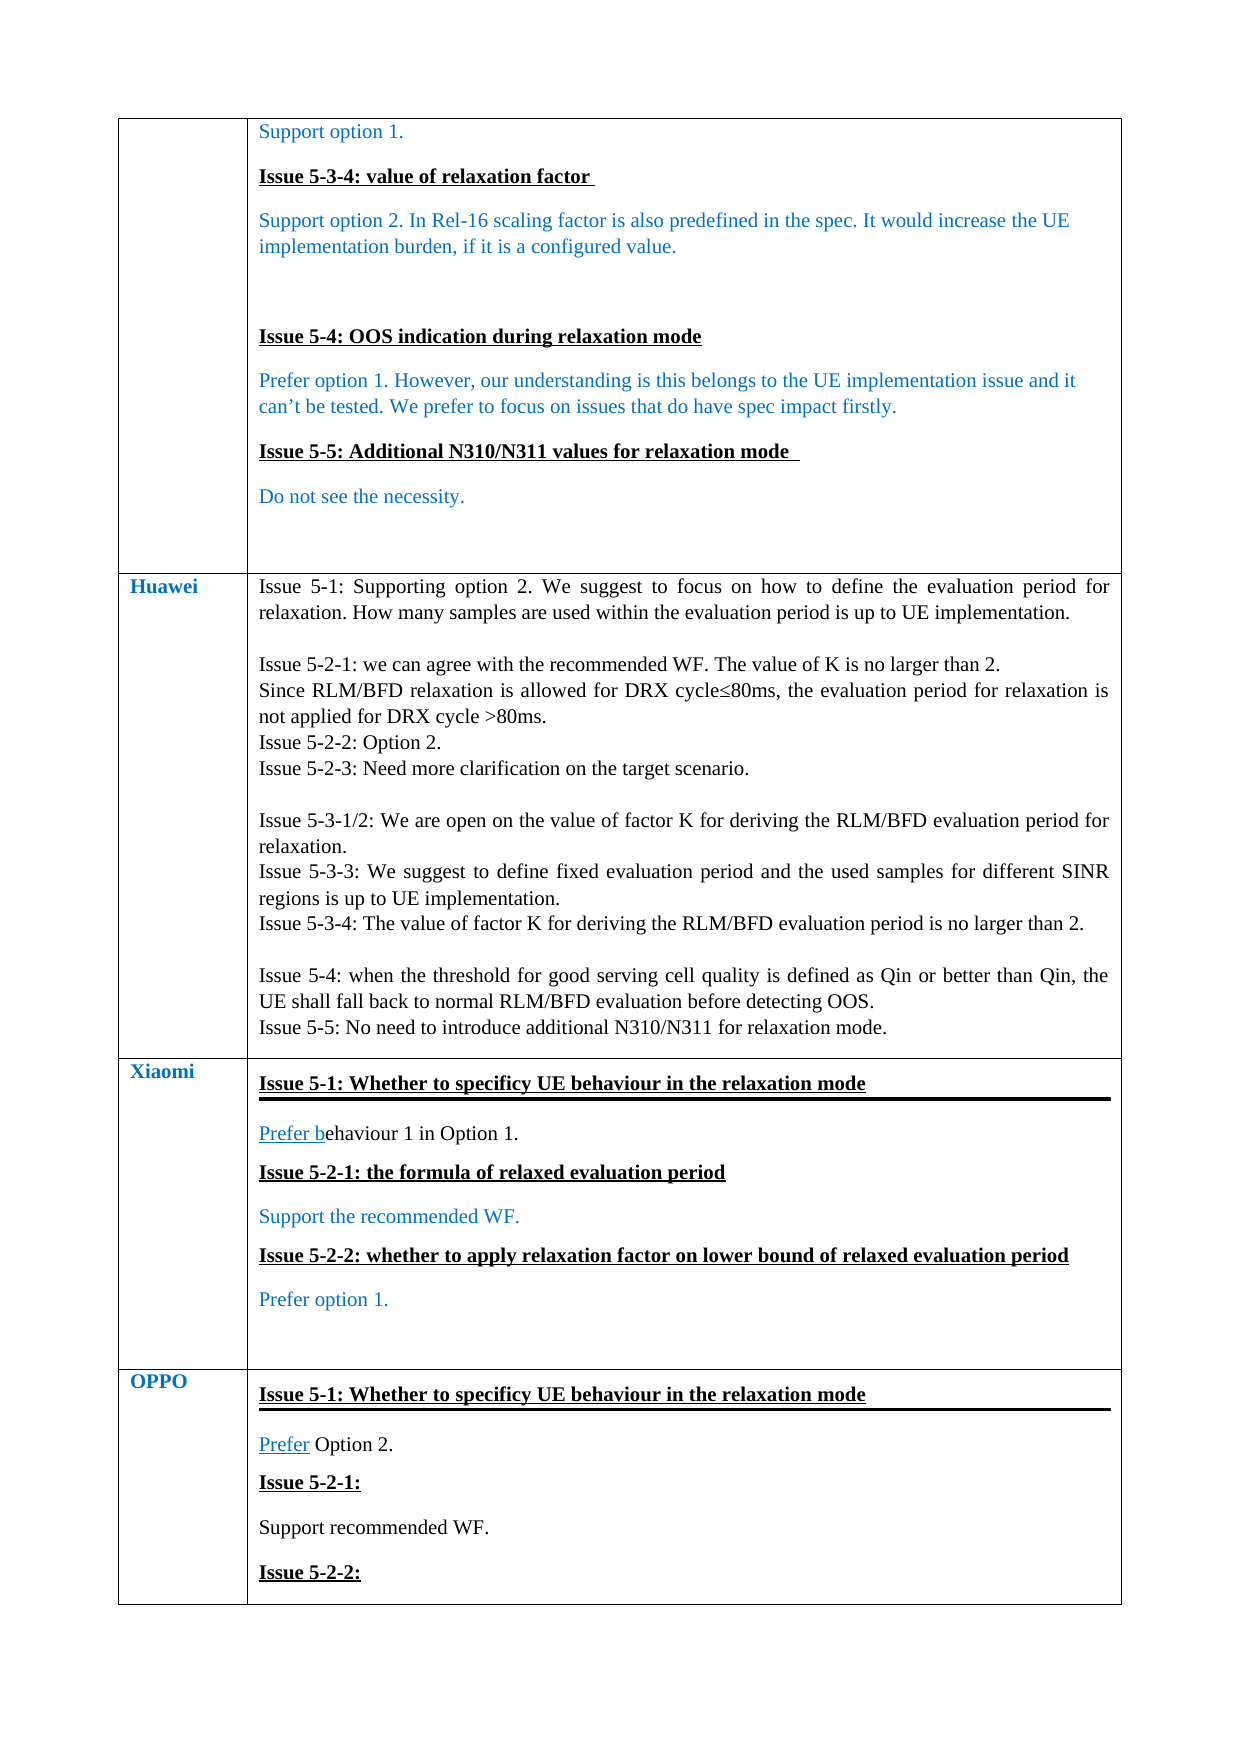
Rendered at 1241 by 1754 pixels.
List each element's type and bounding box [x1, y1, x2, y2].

table_cell [248, 1059, 1121, 1368]
table_cell [119, 119, 247, 573]
table_cell [119, 1370, 247, 1604]
table_cell [248, 119, 1121, 573]
table_cell [119, 1059, 247, 1368]
table_cell [119, 574, 247, 1058]
table_cell [248, 574, 1121, 1058]
table_cell [248, 1370, 1121, 1604]
